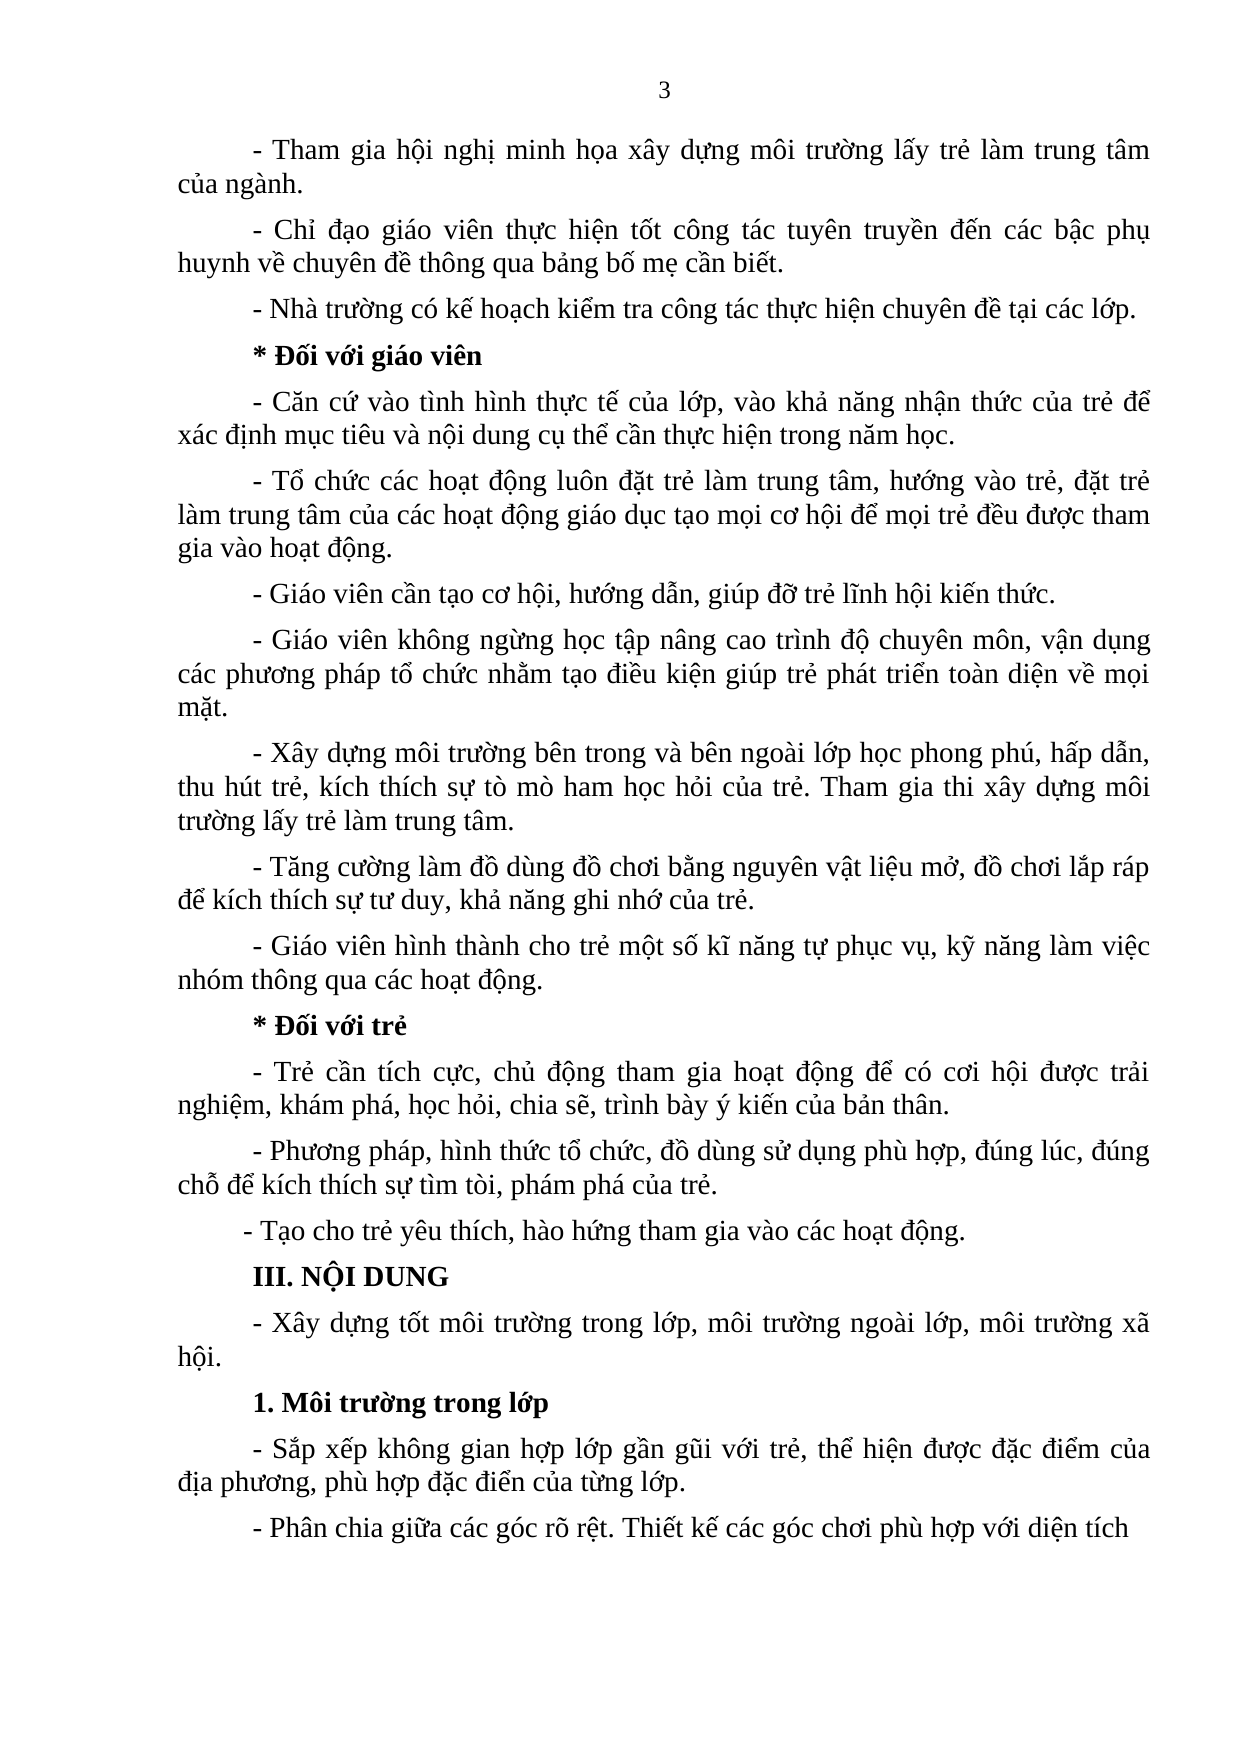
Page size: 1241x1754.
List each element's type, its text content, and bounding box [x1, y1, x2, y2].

text - Tham gia hội nghị minh họa xây dựng môi trường lấy trẻ làm trung tâm của ngành. [177, 132, 1152, 199]
text - Chỉ đạo giáo viên thực hiện tốt công tác tuyên truyền đến các bậc phụ huynh về chuyên đề thông qua bảng bố mẹ cần biết. [177, 212, 1152, 279]
text - Tổ chức các hoạt động luôn đặt trẻ làm trung tâm, hướng vào trẻ, đặt trẻ làm trung tâm của các hoạt động giáo dục tạo mọi cơ hội để mọi trẻ đều được tham gia vào hoạt động. [177, 463, 1152, 564]
text - Căn cứ vào tình hình thực tế của lớp, vào khả năng nhận thức của trẻ để xác định mục tiêu và nội dung cụ thể cần thực hiện trong năm học. [177, 384, 1152, 451]
text - Phương pháp, hình thức tổ chức, đồ dùng sử dụng phù hợp, đúng lúc, đúng chỗ để kích thích sự tìm tòi, phám phá của trẻ. [177, 1133, 1152, 1201]
text - Sắp xếp không gian hợp lớp gần gũi với trẻ, thể hiện được đặc điểm của địa phương, phù hợp đặc điển của từng lớp. [177, 1431, 1152, 1498]
text - Giáo viên cần tạo cơ hội, hướng dẫn, giúp đỡ trẻ lĩnh hội kiến thức. [177, 576, 1152, 610]
text - Giáo viên hình thành cho trẻ một số kĩ năng tự phục vụ, kỹ năng làm việc nhóm thông qua các hoạt động. [177, 928, 1152, 995]
text - Xây dựng tốt môi trường trong lớp, môi trường ngoài lớp, môi trường xã hội. [177, 1305, 1152, 1372]
text * Đối với trẻ [177, 1008, 1152, 1041]
text - Tạo cho trẻ yêu thích, hào hứng tham gia vào các hoạt động. [177, 1213, 1152, 1247]
text - Nhà trường có kế hoạch kiểm tra công tác thực hiện chuyên đề tại các lớp. [177, 292, 1152, 325]
text 1. Môi trường trong lớp [177, 1385, 1152, 1418]
text * Đối với giáo viên [177, 338, 1152, 371]
text - Xây dựng môi trường bên trong và bên ngoài lớp học phong phú, hấp dẫn, thu hút trẻ, kích thích sự tò mò ham học hỏi của trẻ. Tham gia thi xây dựng môi trường lấy trẻ làm trung tâm. [177, 736, 1152, 836]
text - Trẻ cần tích cực, chủ động tham gia hoạt động để có cơi hội được trải nghiệm, khám phá, học hỏi, chia sẽ, trình bày ý kiến của bản thân. [177, 1054, 1152, 1121]
text - Phân chia giữa các góc rõ rệt. Thiết kế các góc chơi phù hợp với diện tích [177, 1510, 1152, 1544]
text III. NỘI DUNG [177, 1259, 1152, 1293]
text - Giáo viên không ngừng học tập nâng cao trình độ chuyên môn, vận dụng các phương pháp tổ chức nhằm tạo điều kiện giúp trẻ phát triển toàn diện về mọi mặt. [177, 622, 1152, 723]
text - Tăng cường làm đồ dùng đồ chơi bằng nguyên vật liệu mở, đồ chơi lắp ráp để kích thích sự tư duy, khả năng ghi nhớ của trẻ. [177, 849, 1152, 916]
